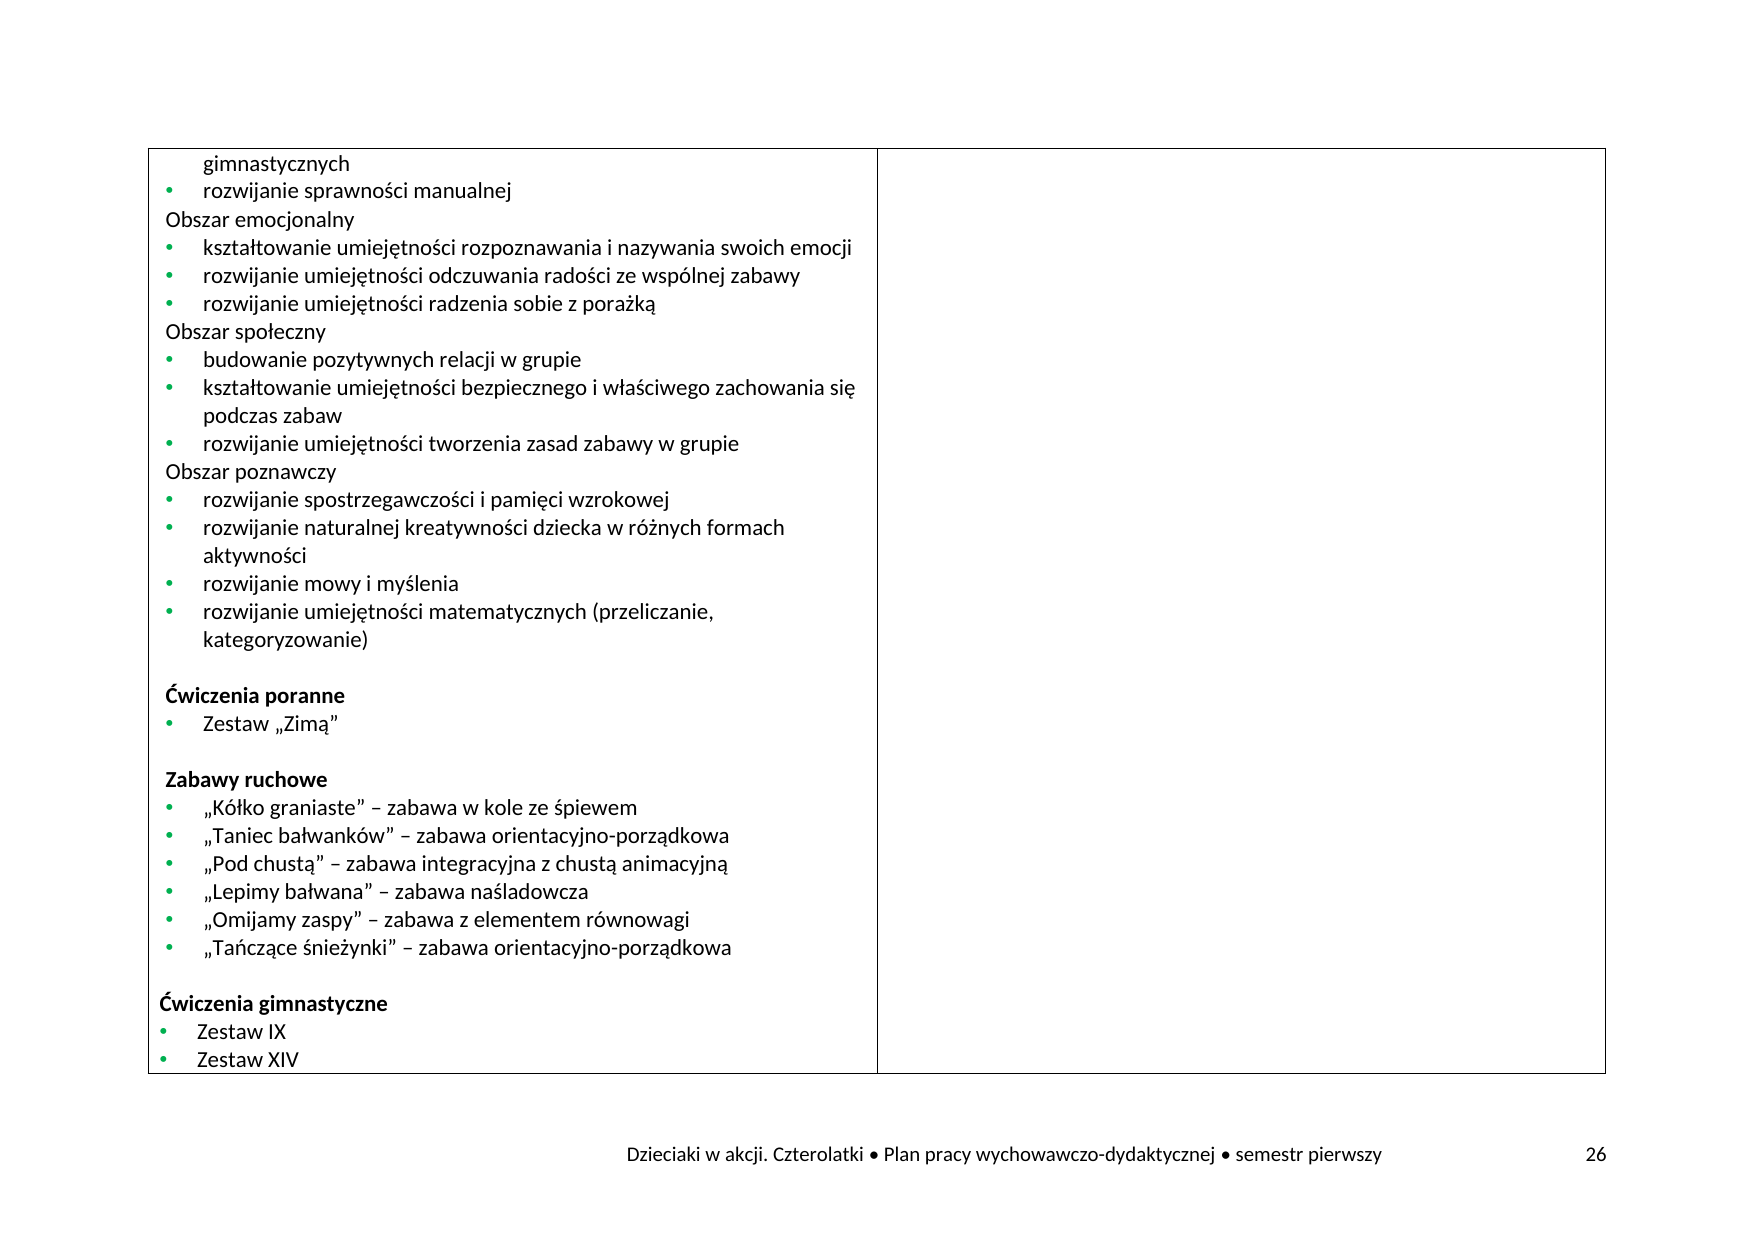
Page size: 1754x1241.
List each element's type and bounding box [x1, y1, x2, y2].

table_cell [878, 149, 1605, 1073]
table_cell [149, 149, 877, 1073]
